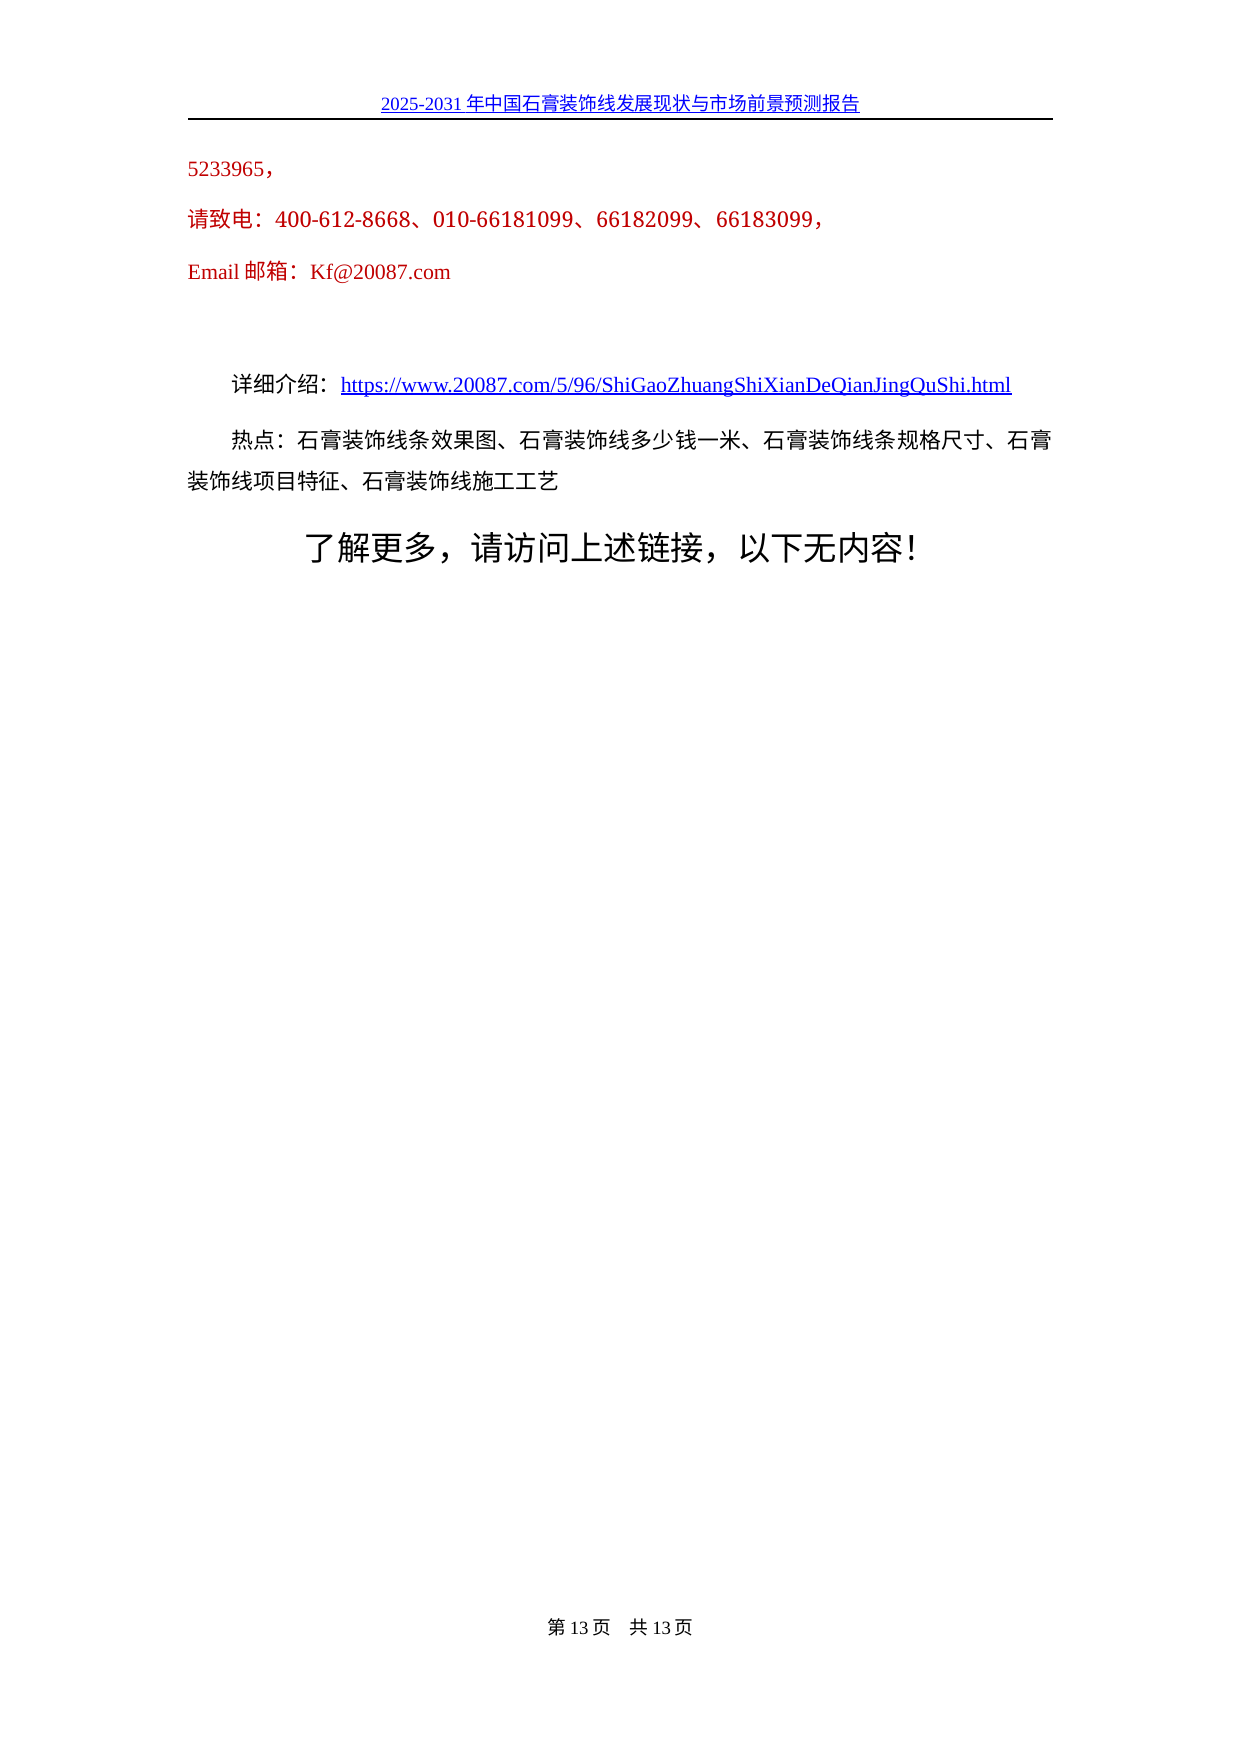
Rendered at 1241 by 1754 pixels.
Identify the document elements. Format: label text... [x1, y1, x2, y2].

title 了解更多，请访问上述链接，以下无内容！ [187, 514, 1053, 579]
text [187, 150, 1053, 183]
text 热点：石膏装饰线条效果图、石膏装饰线多少钱一米、石膏装饰线条规格尺寸、石膏装饰线项目特征、石膏装饰线施工工艺 [187, 423, 1053, 496]
text Email邮箱：Kf@20087.com [187, 253, 1053, 286]
text 请致电：400-612-8668、010-66181099、66182099、66183099， [187, 202, 1053, 234]
text 详细介绍：https://www.20087.com/5/96/ShiGaoZhuangShiXianDeQianJingQuShi.html [187, 366, 1053, 399]
